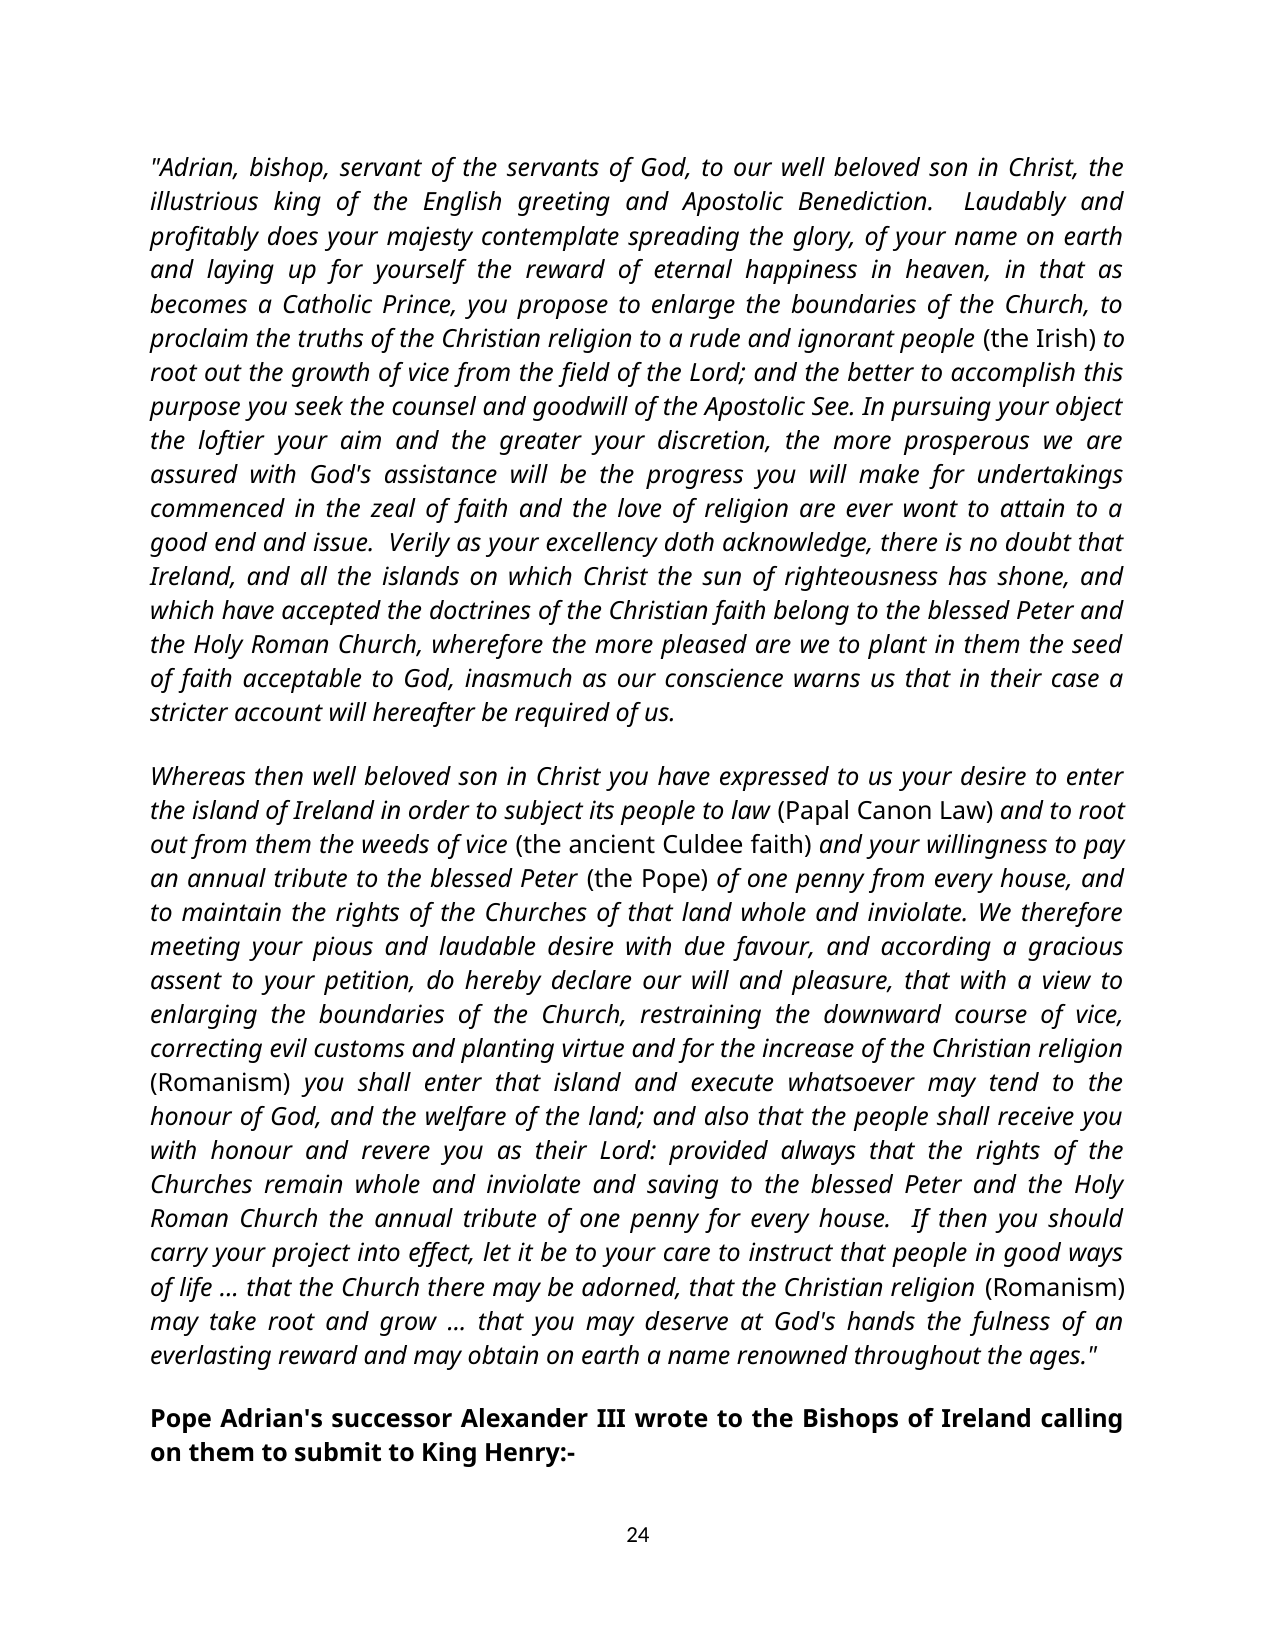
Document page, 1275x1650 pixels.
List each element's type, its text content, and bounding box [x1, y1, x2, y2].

text Pope Adrian's successor Alexander III wrote to the Bishops of Ireland calling on them to submit to King Henry:- [150, 1401, 1125, 1469]
text Whereas then well beloved son in Christ you have expressed to us your desire to enter the island of Ireland in order to subject its people to law (Papal Canon Law) and to root out from them the weeds of vice (the ancient Culdee faith) and your willingness to pay an annual tribute to the blessed Peter (the Pope) of one penny from every house, and to maintain the rights of the Churches of that land whole and inviolate. We therefore meeting your pious and laudable desire with due favour, and according a gracious assent to your petition, do hereby declare our will and pleasure, that with a view to enlarging the boundaries of the Church, restraining the downward course of vice, correcting evil customs and planting virtue and for the increase of the Christian religion (Romanism) you shall enter that island and execute whatsoever may tend to the honour of God, and the welfare of the land; and also that the people shall receive you with honour and revere you as their Lord: provided always that the rights of the Churches remain whole and inviolate and saving to the blessed Peter and the Holy Roman Church the annual tribute of one penny for every house. If then you should carry your project into effect, let it be to your care to instruct that people in good ways of life ... that the Church there may be adorned, that the Christian religion (Romanism) may take root and grow ... that you may deserve at God's hands the fulness of an everlasting reward and may obtain on earth a name renowned throughout the ages." [150, 758, 1125, 1371]
text "Adrian, bishop, servant of the servants of God, to our well beloved son in Christ, the illustrious king of the English greeting and Apostolic Benediction. Laudably and profitably does your majesty contemplate spreading the glory, of your name on earth and laying up for yourself the reward of eternal happiness in heaven, in that as becomes a Catholic Prince, you propose to enlarge the boundaries of the Church, to proclaim the truths of the Christian religion to a rude and ignorant people (the Irish) to root out the growth of vice from the field of the Lord; and the better to accomplish this purpose you seek the counsel and goodwill of the Apostolic See. In pursuing your object the loftier your aim and the greater your discretion, the more prosperous we are assured with God's assistance will be the progress you will make for undertakings commenced in the zeal of faith and the love of religion are ever wont to attain to a good end and issue. Verily as your excellency doth acknowledge, there is no doubt that Ireland, and all the islands on which Christ the sun of righteousness has shone, and which have accepted the doctrines of the Christian faith belong to the blessed Peter and the Holy Roman Church, wherefore the more pleased are we to plant in them the seed of faith acceptable to God, inasmuch as our conscience warns us that in their case a stricter account will hereafter be required of us. [150, 150, 1125, 729]
